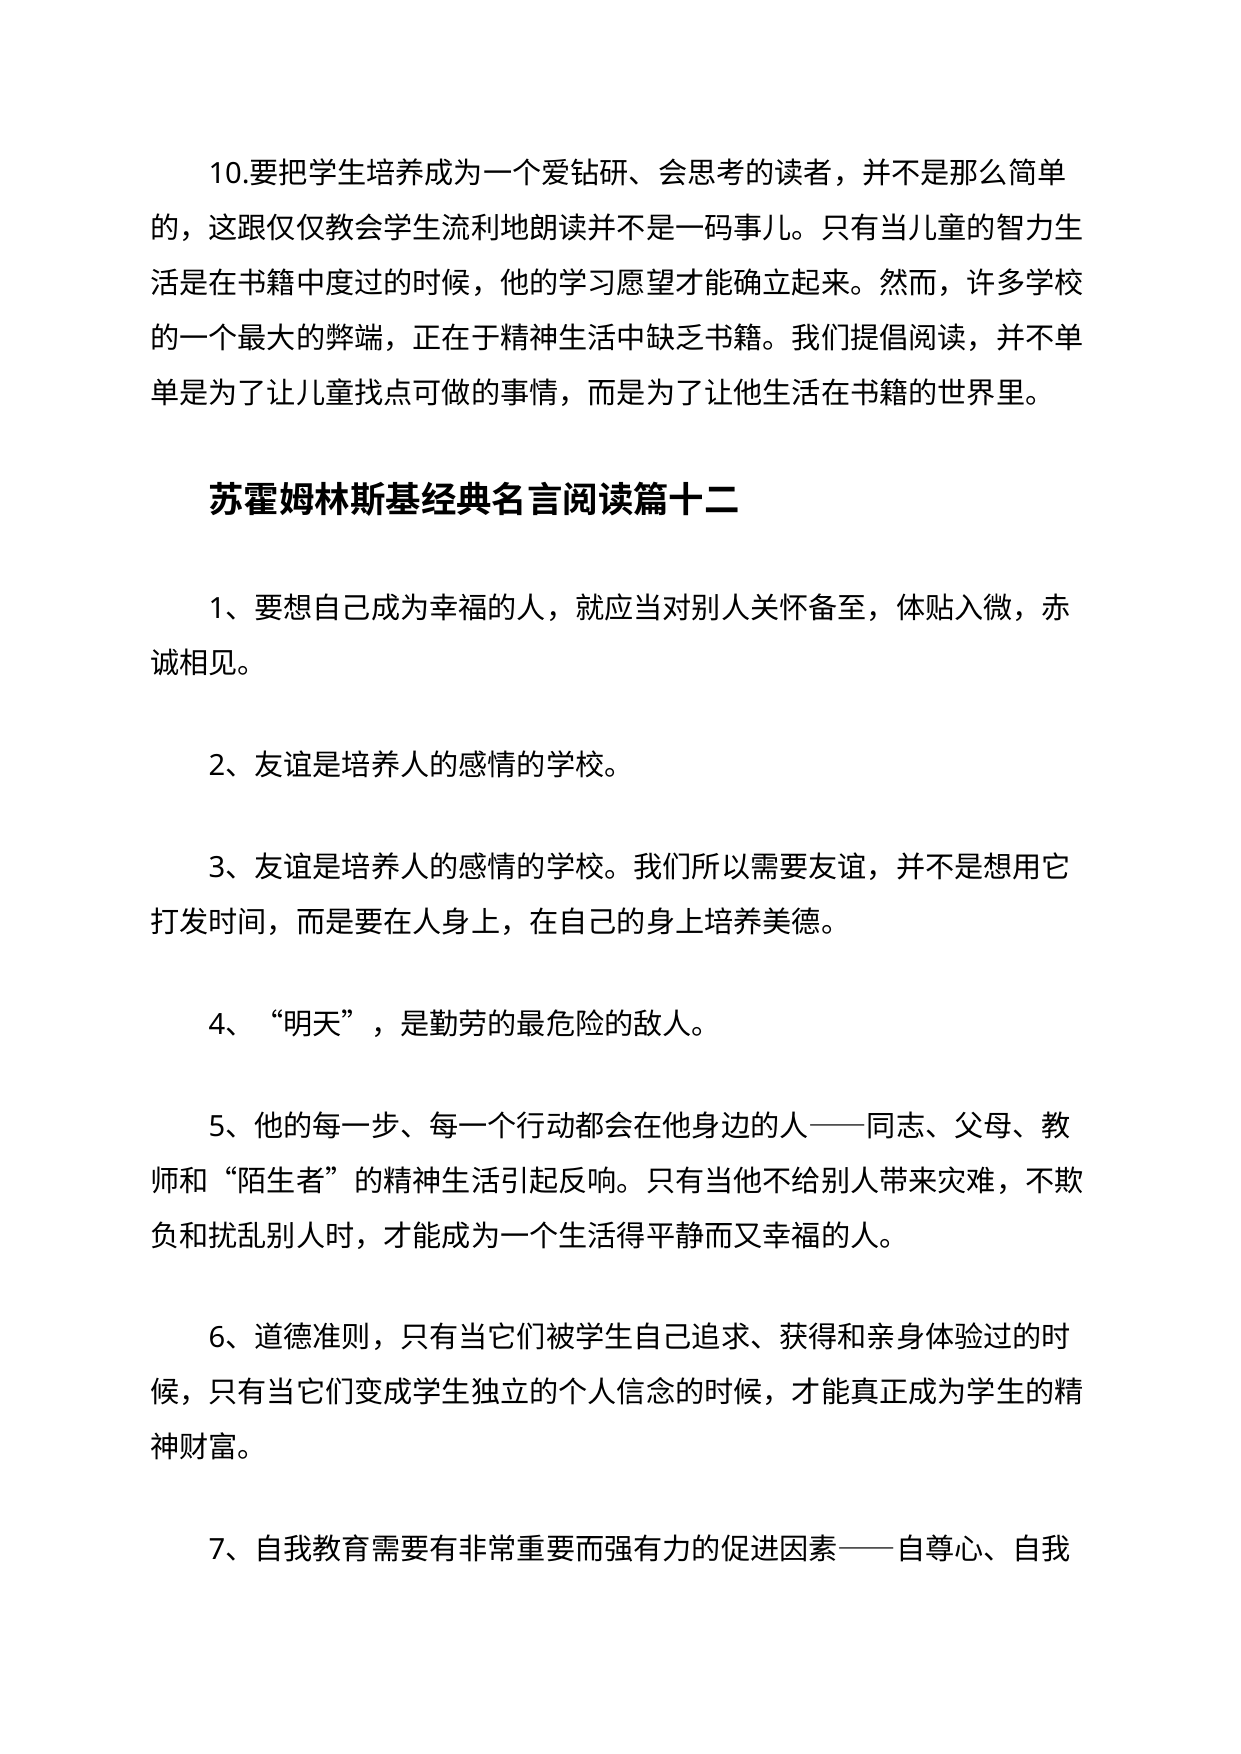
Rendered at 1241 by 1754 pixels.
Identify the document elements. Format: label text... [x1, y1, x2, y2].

text 苏霍姆林斯基经典名言阅读篇十二 [150, 471, 1090, 523]
text 1、要想自己成为幸福的人，就应当对别人关怀备至，体贴入微，赤诚相见。 [150, 585, 1090, 682]
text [150, 1526, 1090, 1568]
text 3、友谊是培养人的感情的学校。我们所以需要友谊，并不是想用它打发时间，而是要在人身上，在自己的身上培养美德。 [150, 844, 1090, 941]
text 5、他的每一步、每一个行动都会在他身边的人——同志、父母、教师和“陌生者”的精神生活引起反响。只有当他不给别人带来灾难，不欺负和扰乱别人时，才能成为一个生活得平静而又幸福的人。 [150, 1102, 1090, 1254]
text 4、“明天”，是勤劳的最危险的敌人。 [150, 1000, 1090, 1043]
text 2、友谊是培养人的感情的学校。 [150, 742, 1090, 784]
text 6、道德准则，只有当它们被学生自己追求、获得和亲身体验过的时候，只有当它们变成学生独立的个人信念的时候，才能真正成为学生的精神财富。 [150, 1314, 1090, 1466]
text 10.要把学生培养成为一个爱钻研、会思考的读者，并不是那么简单的，这跟仅仅教会学生流利地朗读并不是一码事儿。只有当儿童的智力生活是在书籍中度过的时候，他的学习愿望才能确立起来。然而，许多学校的一个最大的弊端，正在于精神生活中缺乏书籍。我们提倡阅读，并不单单是为了让儿童找点可做的事情，而是为了让他生活在书籍的世界里。 [150, 150, 1090, 412]
